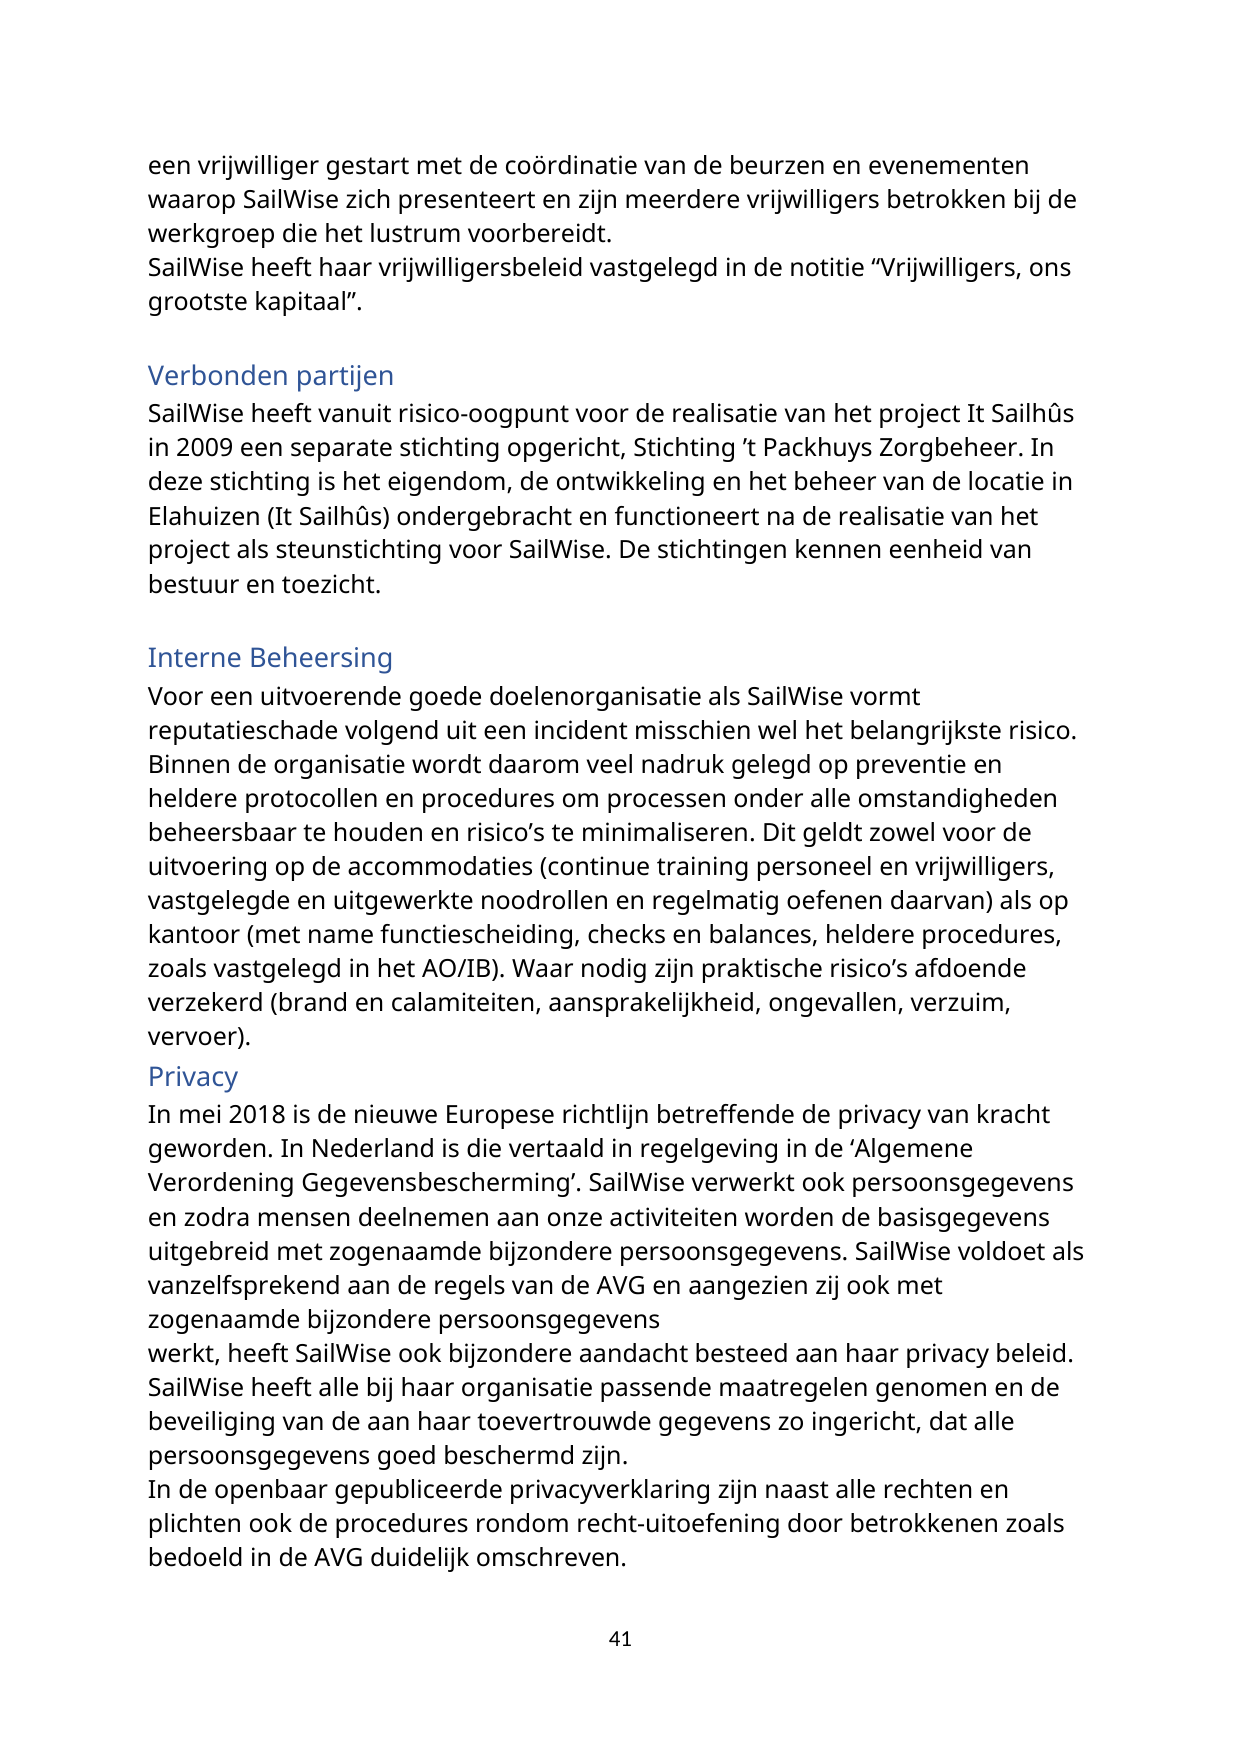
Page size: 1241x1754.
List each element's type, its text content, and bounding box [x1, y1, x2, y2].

text Voor een uitvoerende goede doelenorganisatie als SailWise vormt reputatieschade volgend uit een incident misschien wel het belangrijkste risico. Binnen de organisatie wordt daarom veel nadruk gelegd op preventie en heldere protocollen en procedures om processen onder alle omstandigheden beheersbaar te houden en risico’s te minimaliseren. Dit geldt zowel voor de uitvoering op de accommodaties (continue training personeel en vrijwilligers, vastgelegde en uitgewerkte noodrollen en regelmatig oefenen daarvan) als op kantoor (met name functiescheiding, checks en balances, heldere procedures, zoals vastgelegd in het AO/IB). Waar nodig zijn praktische risico’s afdoende verzekerd (brand en calamiteiten, aansprakelijkheid, ongevallen, verzuim, vervoer). [148, 678, 1093, 1053]
subtitle Verbonden partijen [148, 356, 1093, 393]
subtitle Privacy [148, 1057, 1093, 1094]
text werkt, heeft SailWise ook bijzondere aandacht besteed aan haar privacy beleid. SailWise heeft alle bij haar organisatie passende maatregelen genomen en de beveiliging van de aan haar toevertrouwde gegevens zo ingericht, dat alle persoonsgegevens goed beschermd zijn. [148, 1335, 1093, 1472]
text SailWise heeft haar vrijwilligersbeleid vastgelegd in de notitie “Vrijwilligers, ons grootste kapitaal”. [148, 250, 1093, 318]
text In mei 2018 is de nieuwe Europese richtlijn betreffende de privacy van kracht geworden. In Nederland is die vertaald in regelgeving in de ‘Algemene Verordening Gegevensbescherming’. SailWise verwerkt ook persoonsgegevens en zodra mensen deelnemen aan onze activiteiten worden de basisgegevens uitgebreid met zogenaamde bijzondere persoonsgegevens. SailWise voldoet als vanzelfsprekend aan de regels van de AVG en aangezien zij ook met zogenaamde bijzondere persoonsgegevens [148, 1097, 1093, 1335]
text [148, 148, 1093, 250]
subtitle Interne Beheersing [148, 638, 1093, 675]
text SailWise heeft vanuit risico-oogpunt voor de realisatie van het project It Sailhûs in 2009 een separate stichting opgericht, Stichting ’t Packhuys Zorgbeheer. In deze stichting is het eigendom, de ontwikkeling en het beheer van de locatie in Elahuizen (It Sailhûs) ondergebracht en functioneert na de realisatie van het project als steunstichting voor SailWise. De stichtingen kennen eenheid van bestuur en toezicht. [148, 396, 1093, 600]
text In de openbaar gepubliceerde privacyverklaring zijn naast alle rechten en plichten ook de procedures rondom recht-uitoefening door betrokkenen zoals bedoeld in de AVG duidelijk omschreven. [148, 1472, 1093, 1602]
